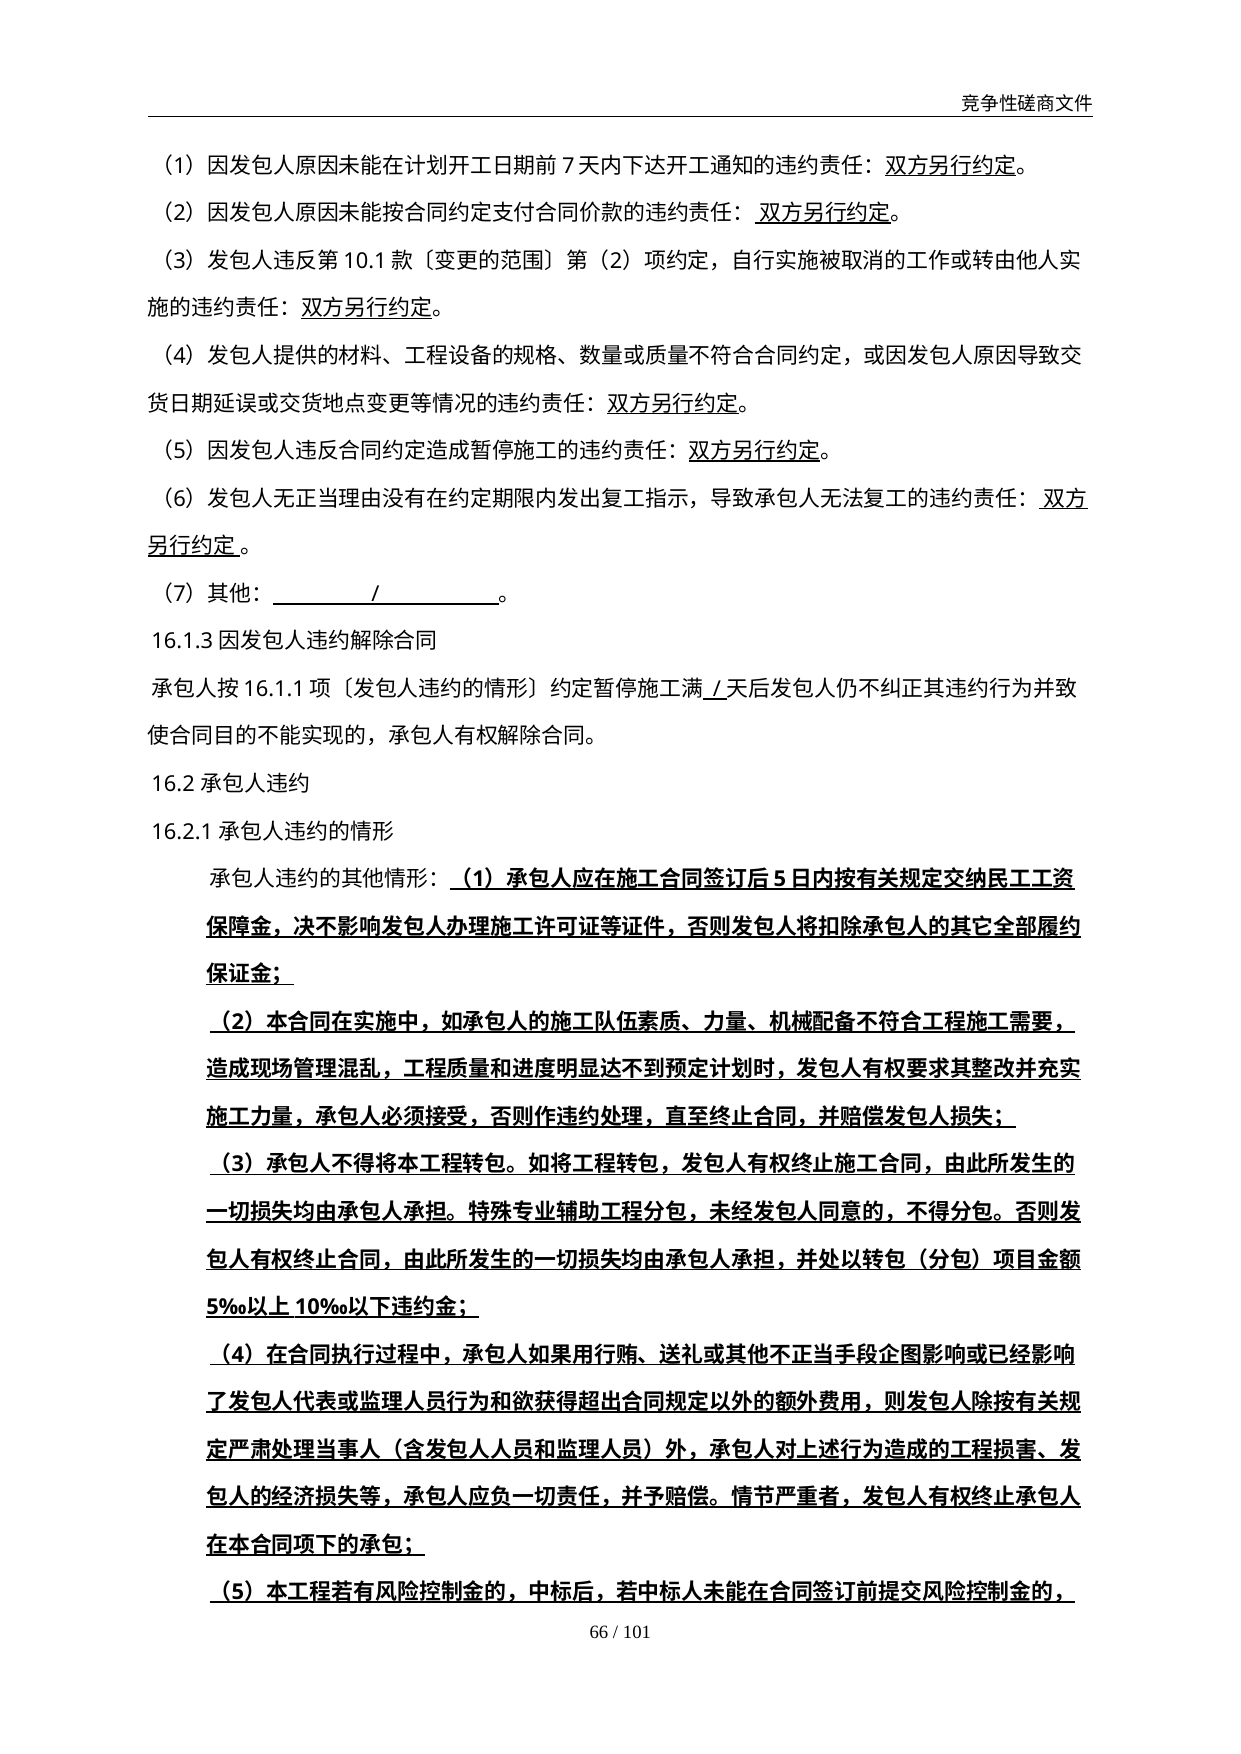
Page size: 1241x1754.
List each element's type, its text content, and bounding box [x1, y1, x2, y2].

text （4）在合同执行过程中，承包人如果用行贿、送礼或其他不正当手段企图影响或已经影响了发包人代表或监理人员行为和欲获得超出合同规定以外的额外费用，则发包人除按有关规定严肃处理当事人（含发包人人员和监理人员）外，承包人对上述行为造成的工程损害、发包人的经济损失等，承包人应负一切责任，并予赔偿。情节严重者，发包人有权终止承包人在本合同项下的承包； [206, 1337, 1093, 1558]
text 16.1.3 因发包人违约解除合同 [148, 623, 1093, 655]
text 承包人违约的其他情形：（1）承包人应在施工合同签订后5日内按有关规定交纳民工工资保障金，决不影响发包人办理施工许可证等证件，否则发包人将扣除承包人的其它全部履约保证金； [206, 861, 1093, 988]
text （3）承包人不得将本工程转包。如将工程转包，发包人有权终止施工合同，由此所发生的一切损失均由承包人承担。特殊专业辅助工程分包，未经发包人同意的，不得分包。否则发包人有权终止合同，由此所发生的一切损失均由承包人承担，并处以转包（分包）项目金额5‰以上10‰以下违约金； [206, 1146, 1093, 1321]
text （1）因发包人原因未能在计划开工日期前7天内下达开工通知的违约责任：双方另行约定。 [148, 148, 1093, 179]
text （5）因发包人违反合同约定造成暂停施工的违约责任：双方另行约定。 [148, 433, 1093, 465]
text 承包人按16.1.1项〔发包人违约的情形〕约定暂停施工满 / 天后发包人仍不纠正其违约行为并致使合同目的不能实现的，承包人有权解除合同。 [148, 671, 1093, 750]
text （2）本合同在实施中，如承包人的施工队伍素质、力量、机械配备不符合工程施工需要，造成现场管理混乱，工程质量和进度明显达不到预定计划时，发包人有权要求其整改并充实施工力量，承包人必须接受，否则作违约处理，直至终止合同，并赔偿发包人损失； [206, 1004, 1093, 1131]
text 16.2 承包人违约 [148, 766, 1093, 798]
text （7）其他： / 。 [148, 576, 1093, 607]
text （6）发包人无正当理由没有在约定期限内发出复工指示，导致承包人无法复工的违约责任： 双方另行约定 。 [148, 481, 1093, 560]
text （2）因发包人原因未能按合同约定支付合同价款的违约责任： 双方另行约定。 [148, 195, 1093, 227]
text （4）发包人提供的材料、工程设备的规格、数量或质量不符合合同约定，或因发包人原因导致交货日期延误或交货地点变更等情况的违约责任：双方另行约定。 [148, 338, 1093, 417]
text （3）发包人违反第10.1款〔变更的范围〕第（2）项约定，自行实施被取消的工作或转由他人实施的违约责任：双方另行约定。 [148, 243, 1093, 322]
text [206, 1574, 1093, 1606]
text 16.2.1 承包人违约的情形 [148, 814, 1093, 845]
